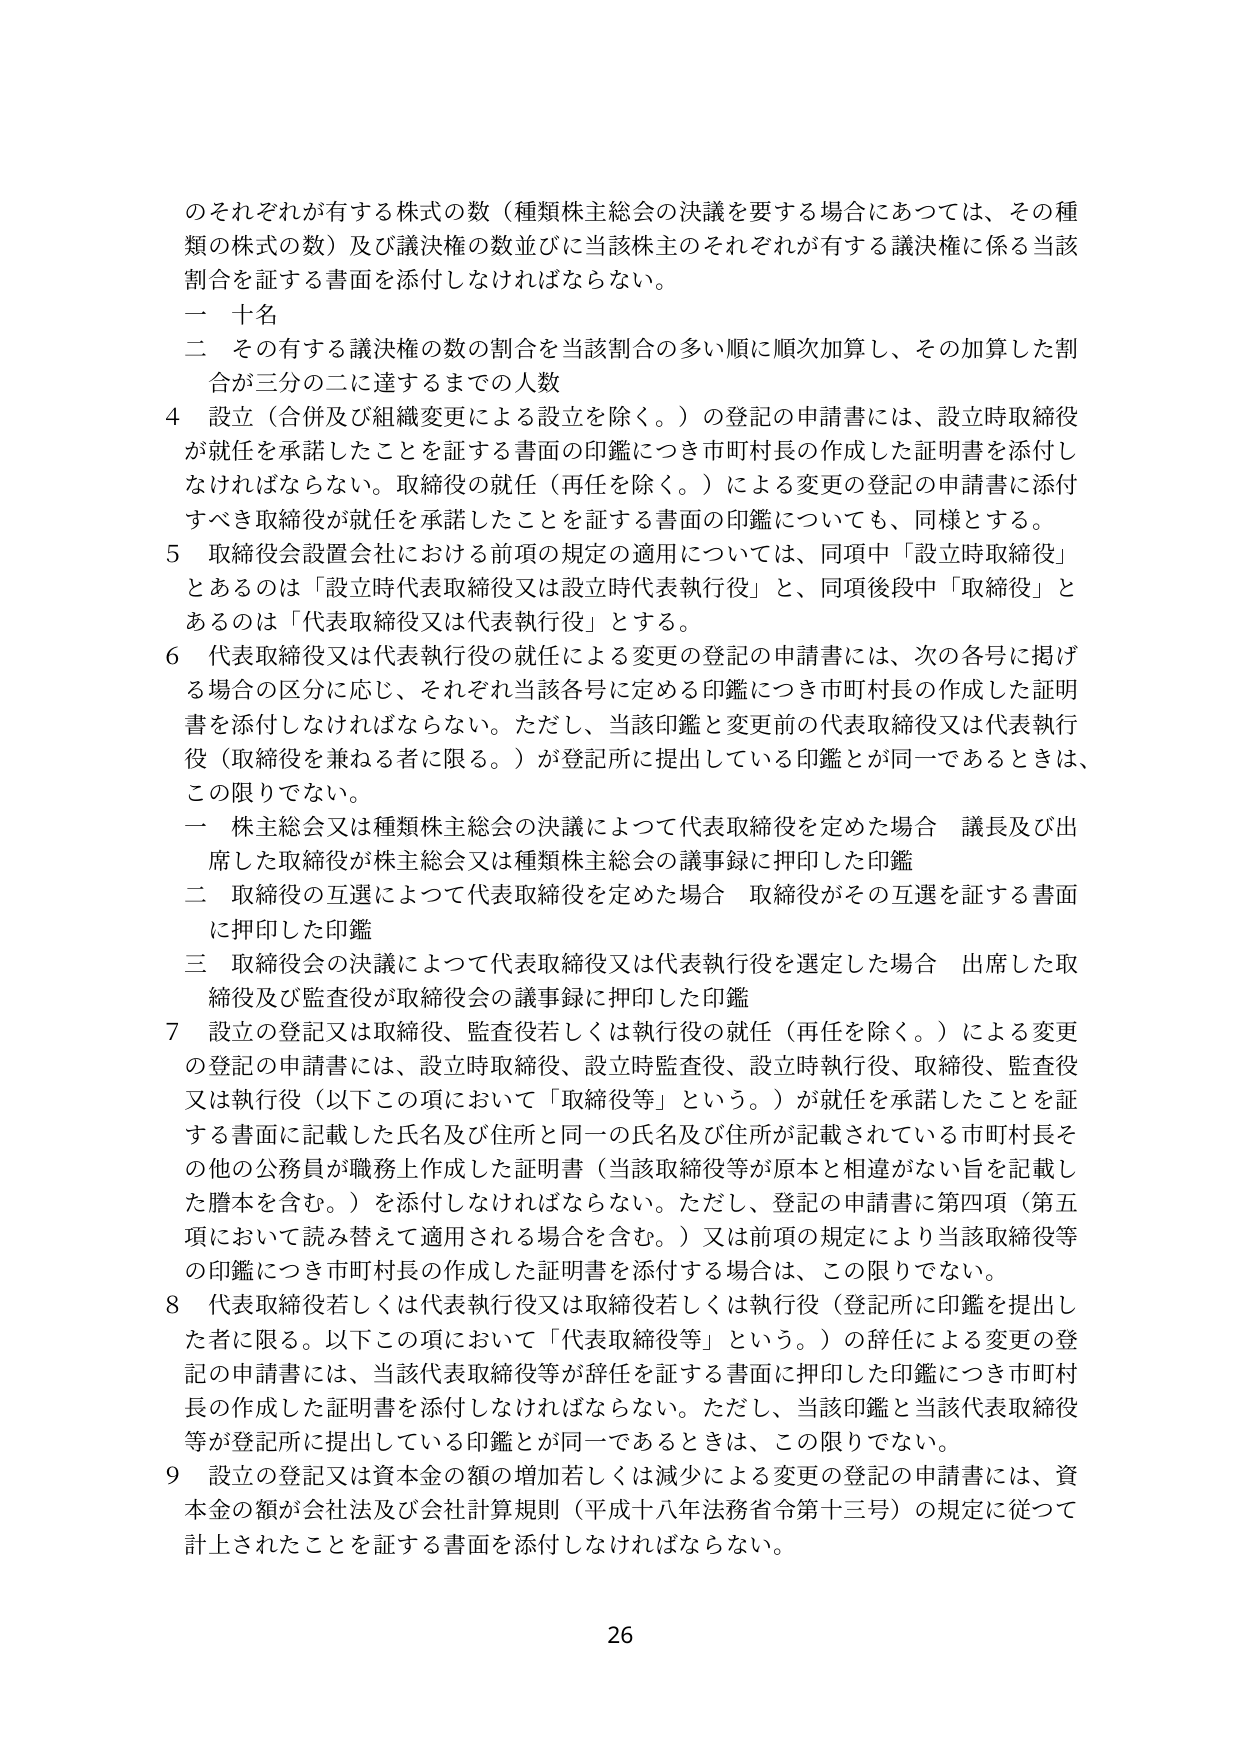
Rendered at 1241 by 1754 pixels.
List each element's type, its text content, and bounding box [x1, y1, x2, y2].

text 三 取締役会の決議によつて代表取締役又は代表執行役を選定した場合 出席した取締役及び監査役が取締役会の議事録に押印した印鑑 [184, 945, 1079, 1014]
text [161, 194, 1079, 296]
text 一 株主総会又は種類株主総会の決議によつて代表取締役を定めた場合 議長及び出席した取締役が株主総会又は種類株主総会の議事録に押印した印鑑 [184, 809, 1079, 877]
text ８ 代表取締役若しくは代表執行役又は取締役若しくは執行役（登記所に印鑑を提出した者に限る。以下この項において「代表取締役等」という。）の辞任による変更の登記の申請書には、当該代表取締役等が辞任を証する書面に押印した印鑑につき市町村長の作成した証明書を添付しなければならない。ただし、当該印鑑と当該代表取締役等が登記所に提出している印鑑とが同一であるときは、この限りでない。 [161, 1287, 1079, 1458]
text ９ 設立の登記又は資本金の額の増加若しくは減少による変更の登記の申請書には、資本金の額が会社法及び会社計算規則（平成十八年法務省令第十三号）の規定に従つて計上されたことを証する書面を添付しなければならない。 [161, 1458, 1079, 1560]
text ５ 取締役会設置会社における前項の規定の適用については、同項中「設立時取締役」とあるのは「設立時代表取締役又は設立時代表執行役」と、同項後段中「取締役」とあるのは「代表取締役又は代表執行役」とする。 [161, 535, 1079, 638]
text ７ 設立の登記又は取締役、監査役若しくは執行役の就任（再任を除く。）による変更の登記の申請書には、設立時取締役、設立時監査役、設立時執行役、取締役、監査役又は執行役（以下この項において「取締役等」という。）が就任を承諾したことを証する書面に記載した氏名及び住所と同一の氏名及び住所が記載されている市町村長その他の公務員が職務上作成した証明書（当該取締役等が原本と相違がない旨を記載した謄本を含む。）を添付しなければならない。ただし、登記の申請書に第四項（第五項において読み替えて適用される場合を含む。）又は前項の規定により当該取締役等の印鑑につき市町村長の作成した証明書を添付する場合は、この限りでない。 [161, 1014, 1079, 1287]
text ６ 代表取締役又は代表執行役の就任による変更の登記の申請書には、次の各号に掲げる場合の区分に応じ、それぞれ当該各号に定める印鑑につき市町村長の作成した証明書を添付しなければならない。ただし、当該印鑑と変更前の代表取締役又は代表執行役（取締役を兼ねる者に限る。）が登記所に提出している印鑑とが同一であるときは、この限りでない。 [161, 638, 1079, 809]
text 一 十名 [184, 296, 1079, 330]
text 二 その有する議決権の数の割合を当該割合の多い順に順次加算し、その加算した割合が三分の二に達するまでの人数 [184, 330, 1079, 399]
text 二 取締役の互選によつて代表取締役を定めた場合 取締役がその互選を証する書面に押印した印鑑 [184, 877, 1079, 945]
text ４ 設立（合併及び組織変更による設立を除く。）の登記の申請書には、設立時取締役が就任を承諾したことを証する書面の印鑑につき市町村長の作成した証明書を添付しなければならない。取締役の就任（再任を除く。）による変更の登記の申請書に添付すべき取締役が就任を承諾したことを証する書面の印鑑についても、同様とする。 [161, 399, 1079, 535]
